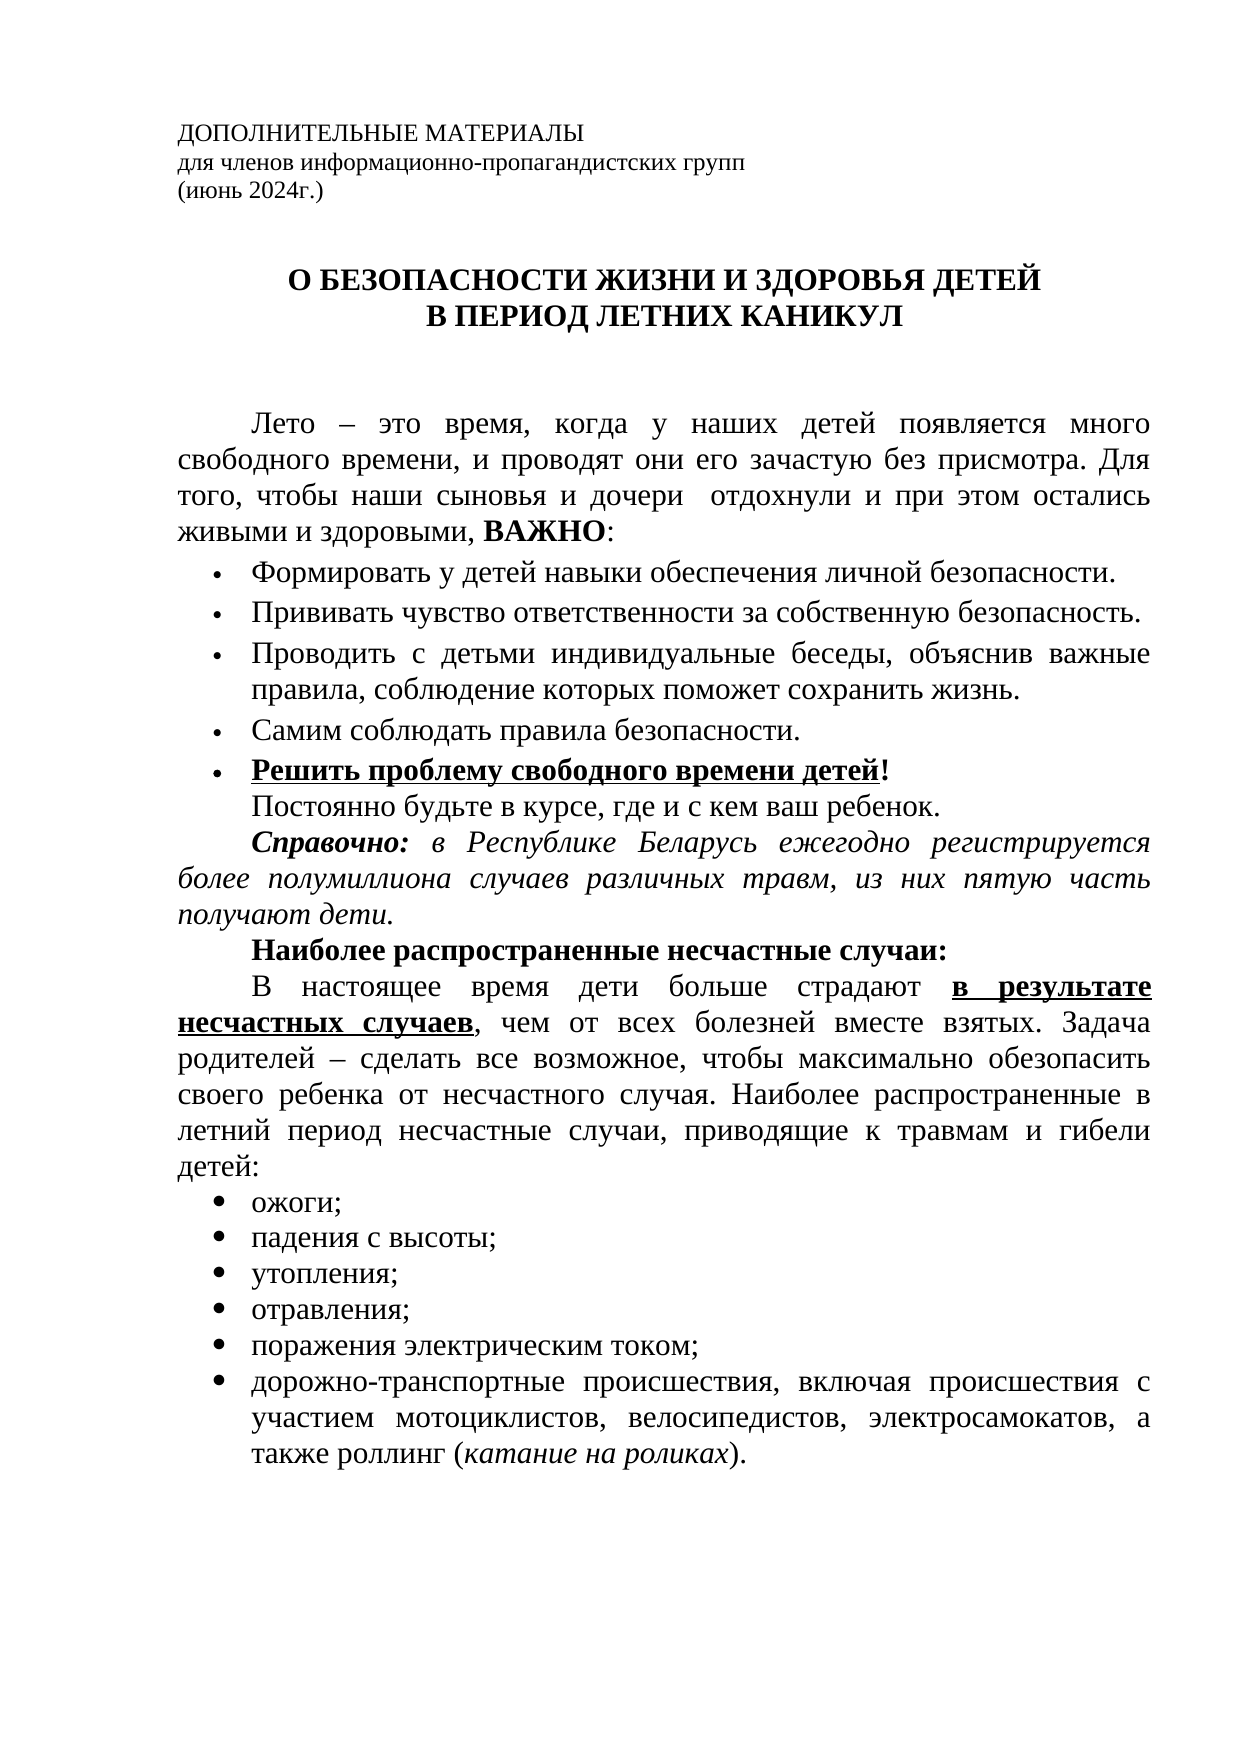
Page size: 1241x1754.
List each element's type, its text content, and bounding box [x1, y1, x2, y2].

text Лето – это время, когда у наших детей появляется много свободного времени, и проводят они его зачастую без присмотра. Для того, чтобы наши сыновья и дочери отдохнули и при этом остались живыми и здоровыми, ВАЖНО: [177, 405, 1152, 548]
list Самим соблюдать правила безопасности. [213, 711, 1152, 747]
text Наиболее распространенные несчастные случаи: [177, 931, 1152, 967]
list Проводить с детьми индивидуальные беседы, объяснив важные правила, соблюдение которых поможет сохранить жизнь. [213, 634, 1152, 706]
list Решить проблему свободного времени детей! [213, 752, 1152, 787]
text В ПЕРИОД ЛЕТНИХ КАНИКУЛ [177, 297, 1152, 333]
text О БЕЗОПАСНОСТИ ЖИЗНИ И ЗДОРОВЬЯ ДЕТЕЙ [177, 261, 1152, 297]
list Прививать чувство ответственности за собственную безопасность. [213, 594, 1152, 630]
text для членов информационно-пропагандистских групп [177, 147, 1152, 176]
text ДОПОЛНИТЕЛЬНЫЕ МАТЕРИАЛЫ [177, 118, 1152, 147]
text В настоящее время дети больше страдают в результате несчастных случаев, чем от всех болезней вместе взятых. Задача родителей – сделать все возможное, чтобы максимально обезопасить своего ребенка от несчастного случая. Наиболее распространенные в летний период несчастные случаи, приводящие к травмам и гибели детей: [177, 967, 1152, 1183]
list дорожно-транспортные происшествия, включая происшествия с участием мотоциклистов, велосипедистов, электросамокатов, а также роллинг (катание на роликах). [213, 1362, 1152, 1470]
text Справочно: в Республике Беларусь ежегодно регистрируется более полумиллиона случаев различных травм, из них пятую часть получают дети. [177, 823, 1152, 931]
list ожоги; [213, 1183, 1152, 1219]
list падения с высоты; [213, 1219, 1152, 1255]
list отравления; [213, 1291, 1152, 1327]
list поражения электрическим током; [213, 1327, 1152, 1362]
text (июнь 2024г.) [177, 176, 1152, 204]
list утопления; [213, 1255, 1152, 1291]
list Формировать у детей навыки обеспечения личной безопасности. [213, 553, 1152, 589]
text Постоянно будьте в курсе, где и с кем ваш ребенок. [177, 787, 1152, 823]
